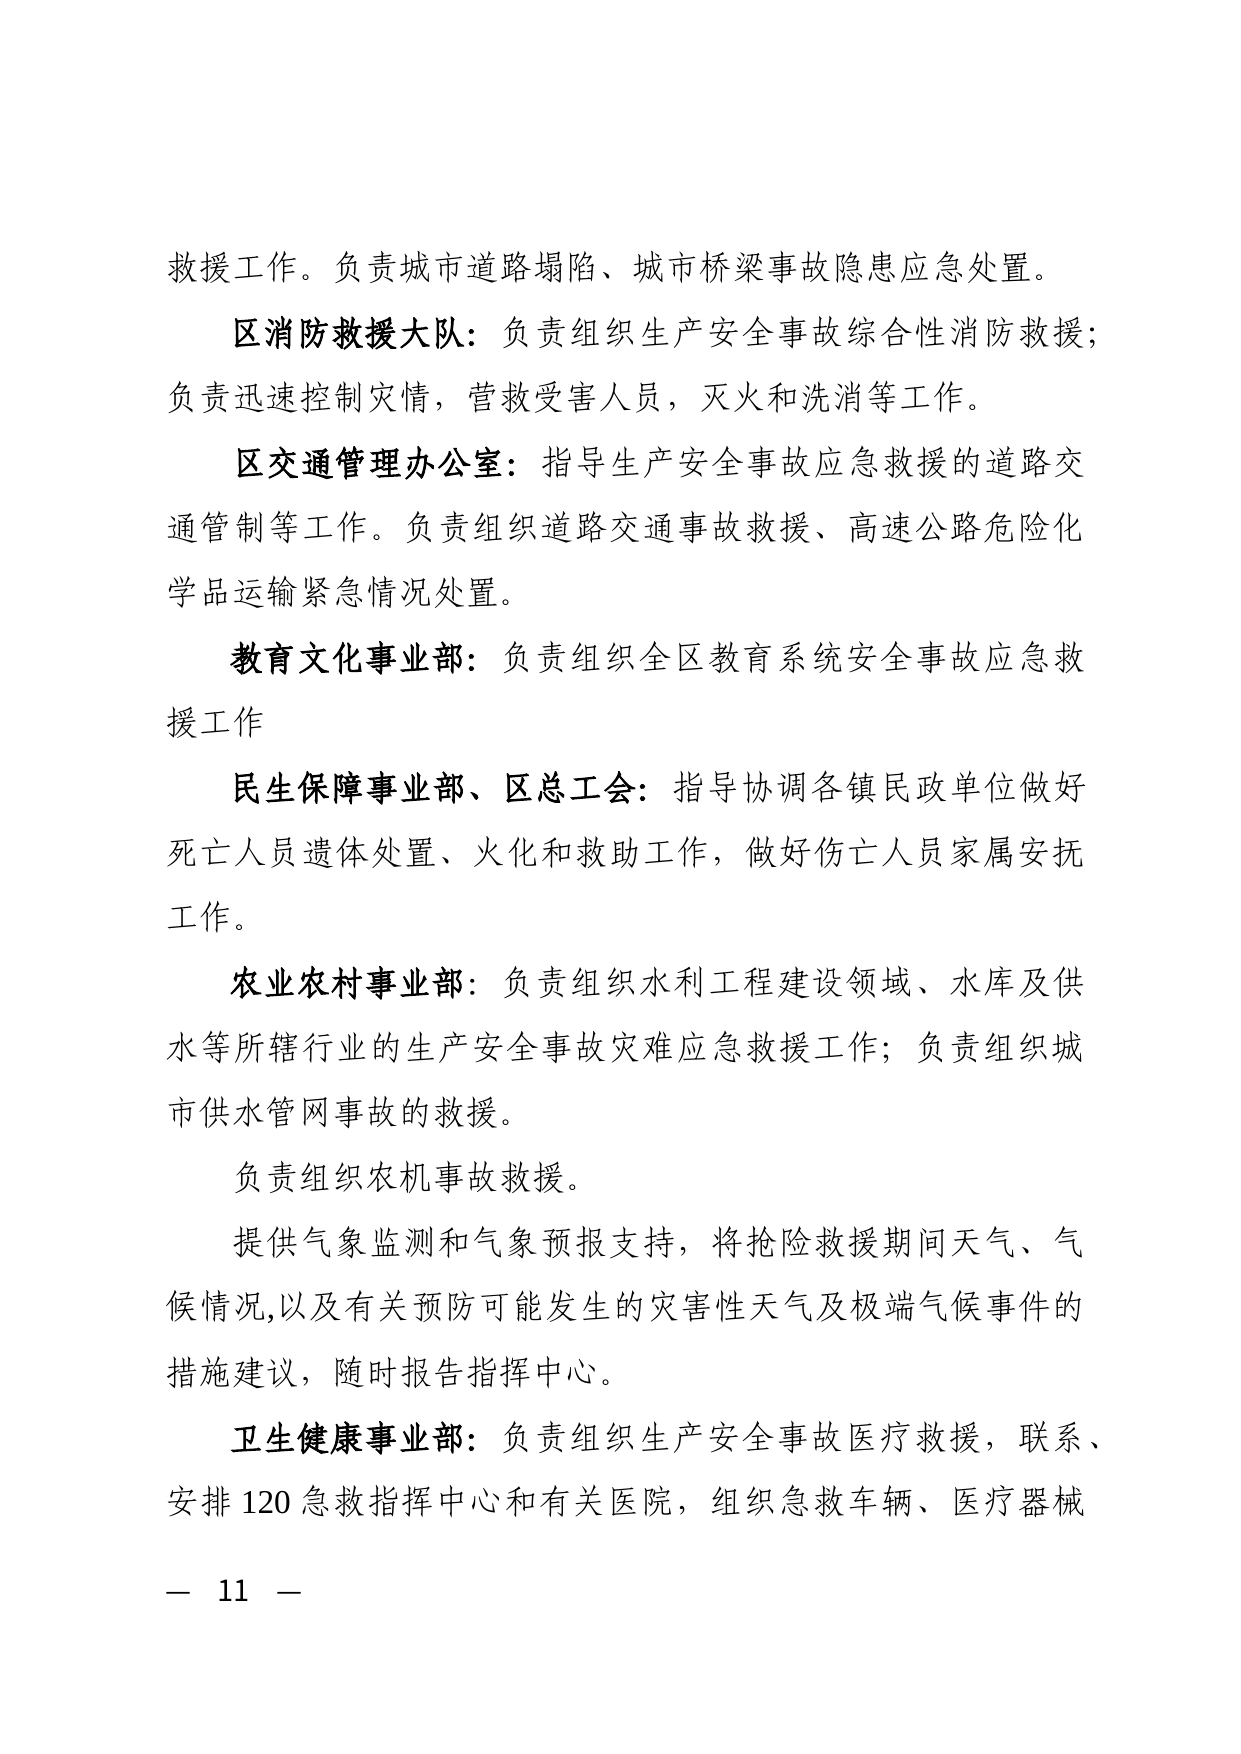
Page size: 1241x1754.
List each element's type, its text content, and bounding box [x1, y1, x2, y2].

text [165, 1403, 1087, 1533]
text 教育文化事业部：负责组织全区教育系统安全事故应急救援工作 [165, 623, 1087, 753]
text 区消防救援大队：负责组织生产安全事故综合性消防救援；负责迅速控制灾情，营救受害人员，灭火和洗消等工作。 [165, 298, 1087, 428]
text 提供气象监测和气象预报支持，将抢险救援期间天气、气候情况,以及有关预防可能发生的灾害性天气及极端气候事件的措施建议，随时报告指挥中心。 [165, 1208, 1087, 1403]
text 农业农村事业部：负责组织水利工程建设领域、水库及供水等所辖行业的生产安全事故灾难应急救援工作；负责组织城市供水管网事故的救援。 [165, 948, 1087, 1143]
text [165, 233, 1087, 298]
text 民生保障事业部、区总工会：指导协调各镇民政单位做好死亡人员遗体处置、火化和救助工作，做好伤亡人员家属安抚工作。 [165, 753, 1087, 948]
text 负责组织农机事故救援。 [165, 1143, 1087, 1208]
text 区交通管理办公室：指导生产安全事故应急救援的道路交通管制等工作。负责组织道路交通事故救援、高速公路危险化学品运输紧急情况处置。 [165, 428, 1087, 623]
